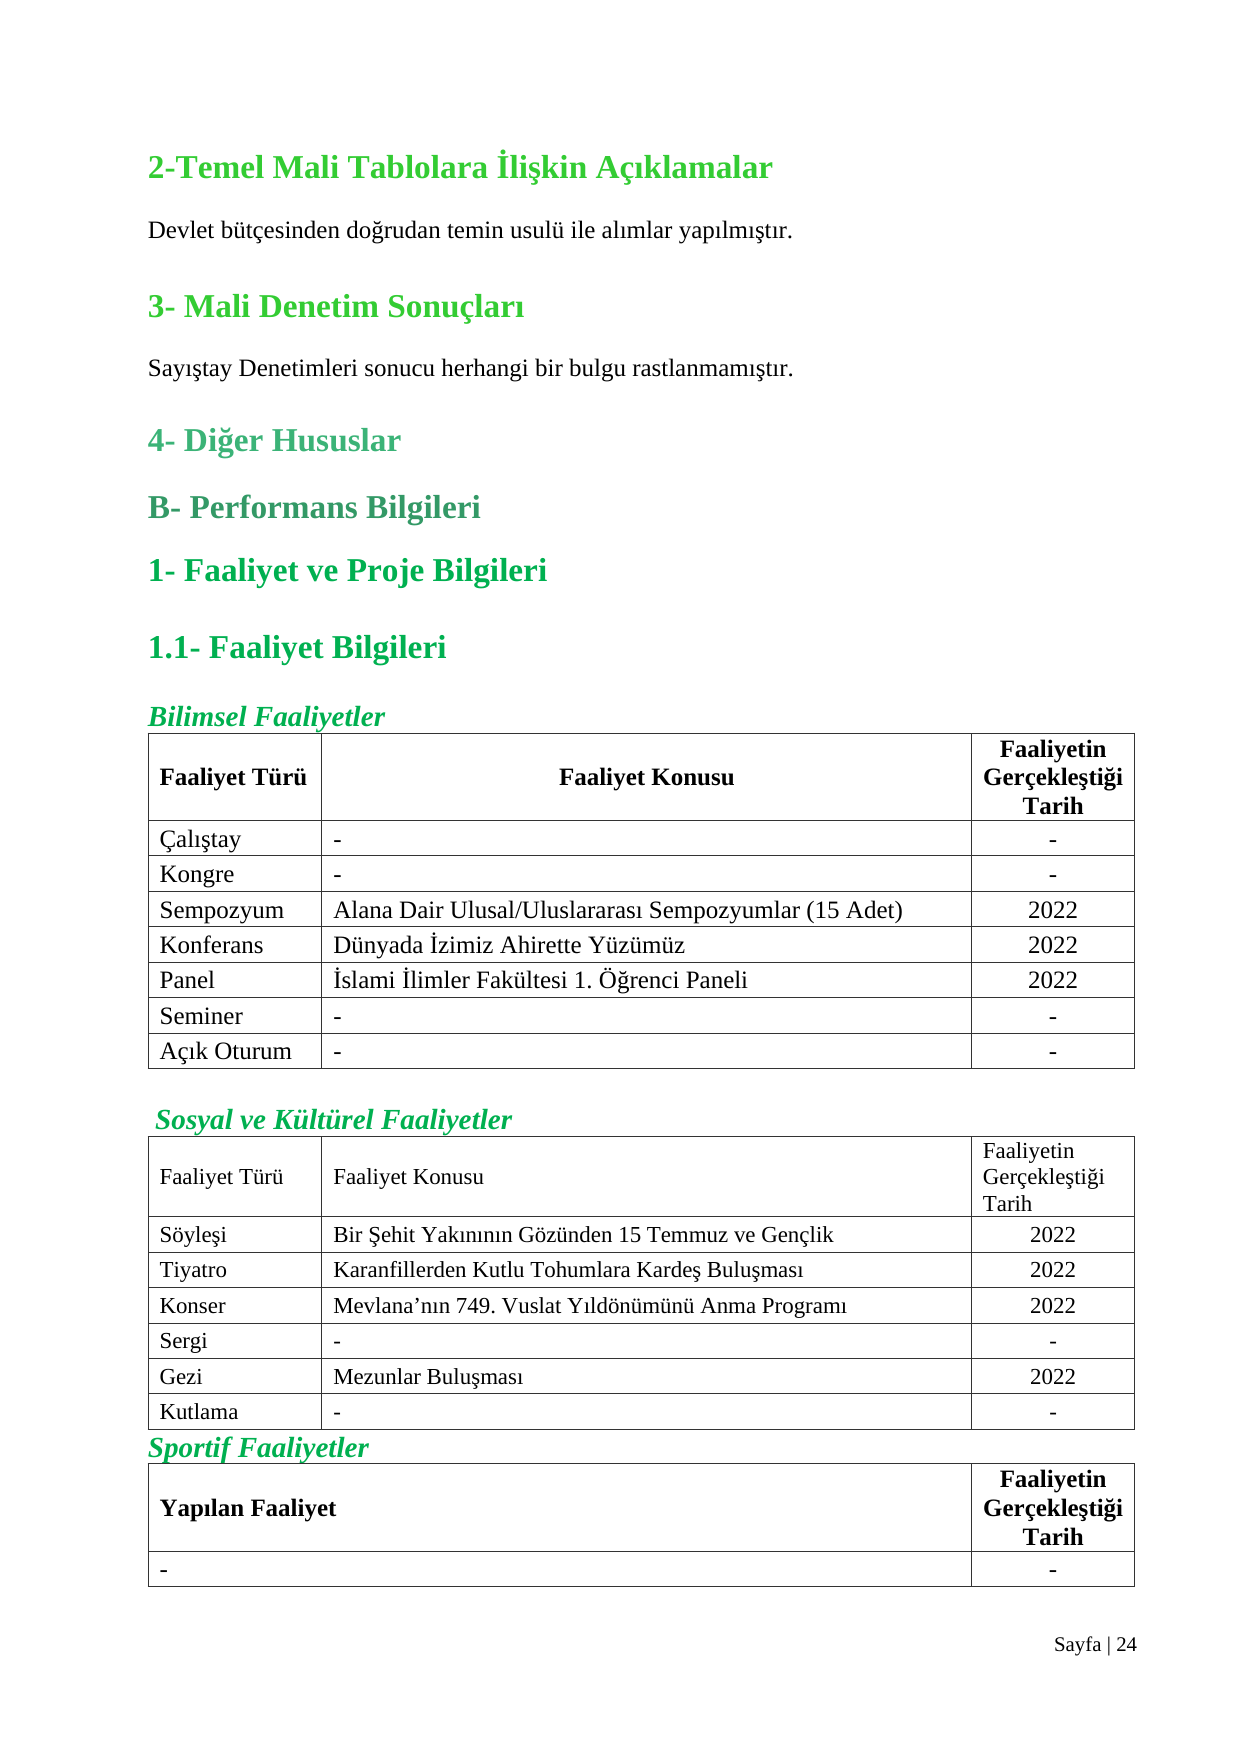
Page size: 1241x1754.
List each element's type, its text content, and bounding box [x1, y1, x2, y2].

table_cell - [972, 856, 1134, 891]
table_cell Sergi [149, 1324, 321, 1358]
table_cell - [322, 998, 971, 1032]
table_cell Tiyatro [149, 1253, 321, 1287]
table_cell - [322, 821, 971, 855]
table_cell Bir Şehit Yakınının Gözünden 15 Temmuz ve Gençlik [322, 1217, 971, 1252]
table_cell 2022 [972, 1288, 1134, 1322]
table_cell 2022 [972, 892, 1134, 926]
table_cell 2022 [972, 963, 1134, 997]
table_header Yapılan Faaliyet [149, 1464, 971, 1551]
table_cell Konferans [149, 927, 321, 962]
table_cell - [972, 998, 1134, 1032]
table_cell İslami İlimler Fakültesi 1. Öğrenci Paneli [322, 963, 971, 997]
table_cell Söyleşi [149, 1217, 321, 1252]
table_cell Kongre [149, 856, 321, 891]
text Sosyal ve Kültürel Faaliyetler [148, 1102, 1137, 1136]
text 4- Diğer Hususlar [148, 420, 1137, 458]
table_cell 2022 [972, 1217, 1134, 1252]
table_cell Karanfillerden Kutlu Tohumlara Kardeş Buluşması [322, 1253, 971, 1287]
text Sportif Faaliyetler [148, 1430, 1137, 1463]
table_header Faaliyetin Gerçekleştiği Tarih [972, 1464, 1134, 1551]
table_header Faaliyet Konusu [322, 734, 971, 820]
table_cell Mevlana’nın 749. Vuslat Yıldönümünü Anma Programı [322, 1288, 971, 1322]
table_header Faaliyetin Gerçekleştiği Tarih [972, 1137, 1134, 1216]
table_cell Sempozyum [149, 892, 321, 926]
table_cell - [322, 856, 971, 891]
table_cell Dünyada İzimiz Ahirette Yüzümüz [322, 927, 971, 962]
text Bilimsel Faaliyetler [148, 699, 1137, 733]
table_header Faaliyet Türü [149, 1137, 321, 1216]
text 1- Faaliyet ve Proje Bilgileri [148, 551, 1137, 589]
table_header Faaliyet Türü [149, 734, 321, 820]
table_cell Alana Dair Ulusal/Uluslararası Sempozyumlar (15 Adet) [322, 892, 971, 926]
table_cell Mezunlar Buluşması [322, 1359, 971, 1393]
table_cell Seminer [149, 998, 321, 1032]
table_cell - [972, 1034, 1134, 1068]
text Sayıştay Denetimleri sonucu herhangi bir bulgu rastlanmamıştır. [148, 353, 1137, 382]
text 3- Mali Denetim Sonuçları [148, 286, 1137, 324]
text 1.1- Faaliyet Bilgileri [148, 627, 1137, 666]
table_cell - [972, 1324, 1134, 1358]
table_cell Gezi [149, 1359, 321, 1393]
list B- Performans Bilgileri [148, 487, 1137, 526]
table_cell - [322, 1394, 971, 1429]
table_cell - [972, 1394, 1134, 1429]
table_cell Konser [149, 1288, 321, 1322]
table_cell Çalıştay [149, 821, 321, 855]
table_cell 2022 [972, 1253, 1134, 1287]
table_cell Açık Oturum [149, 1034, 321, 1068]
text 2-Temel Mali Tablolara İlişkin Açıklamalar [148, 148, 1137, 186]
table_cell - [322, 1324, 971, 1358]
table_header Faaliyetin Gerçekleştiği Tarih [972, 734, 1134, 820]
table_cell - [972, 821, 1134, 855]
table_cell Kutlama [149, 1394, 321, 1429]
table_cell 2022 [972, 927, 1134, 962]
table_cell - [149, 1552, 971, 1586]
text Devlet bütçesinden doğrudan temin usulü ile alımlar yapılmıştır. [148, 215, 1137, 243]
table_cell Panel [149, 963, 321, 997]
table_header Faaliyet Konusu [322, 1137, 971, 1216]
table_cell - [972, 1552, 1134, 1586]
table_cell 2022 [972, 1359, 1134, 1393]
table_cell - [322, 1034, 971, 1068]
